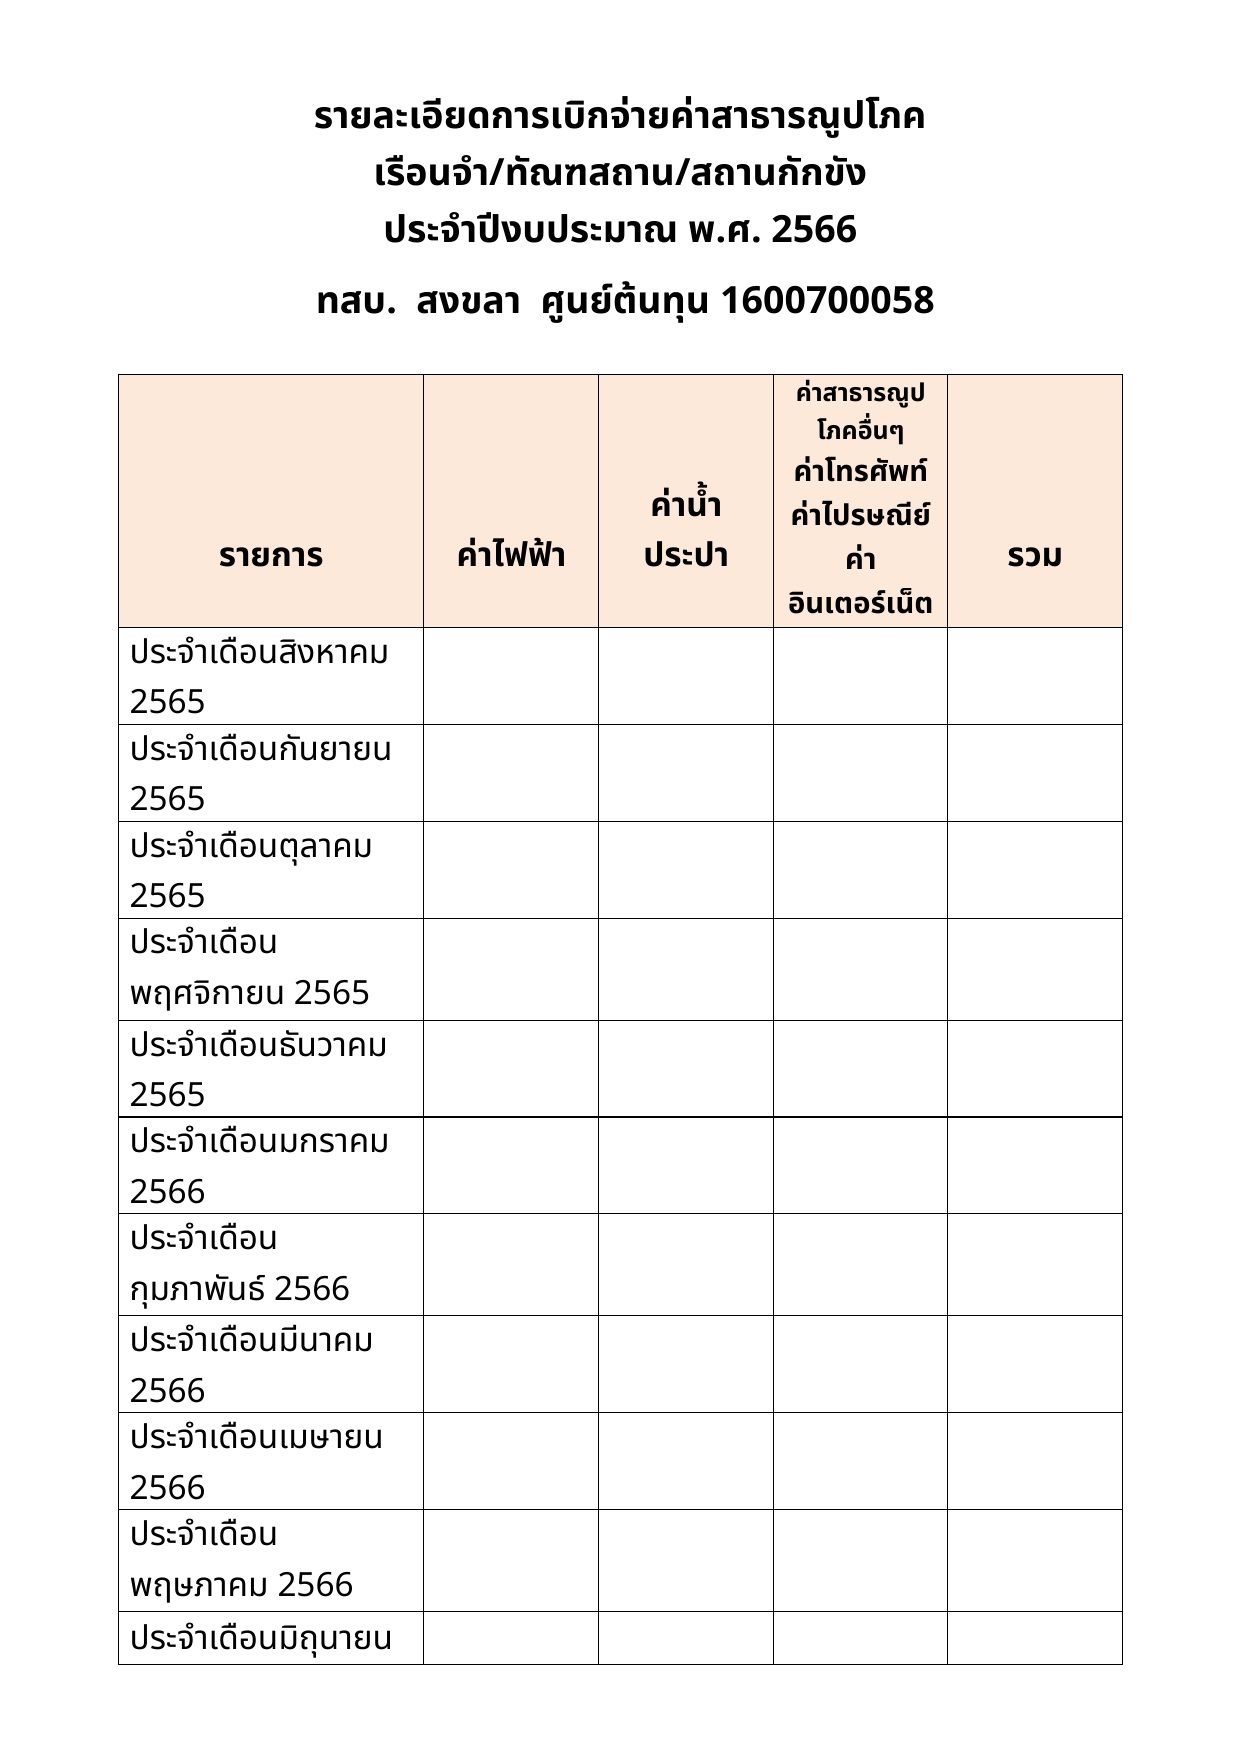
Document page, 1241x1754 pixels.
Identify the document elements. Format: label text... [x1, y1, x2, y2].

text รายละเอียดการเบิกจ่ายค่าสาธารณูปโภค [118, 89, 1122, 145]
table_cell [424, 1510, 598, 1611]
text ทสบ. สงขลา ศูนย์ต้นทุน 1600700058 [118, 273, 1122, 330]
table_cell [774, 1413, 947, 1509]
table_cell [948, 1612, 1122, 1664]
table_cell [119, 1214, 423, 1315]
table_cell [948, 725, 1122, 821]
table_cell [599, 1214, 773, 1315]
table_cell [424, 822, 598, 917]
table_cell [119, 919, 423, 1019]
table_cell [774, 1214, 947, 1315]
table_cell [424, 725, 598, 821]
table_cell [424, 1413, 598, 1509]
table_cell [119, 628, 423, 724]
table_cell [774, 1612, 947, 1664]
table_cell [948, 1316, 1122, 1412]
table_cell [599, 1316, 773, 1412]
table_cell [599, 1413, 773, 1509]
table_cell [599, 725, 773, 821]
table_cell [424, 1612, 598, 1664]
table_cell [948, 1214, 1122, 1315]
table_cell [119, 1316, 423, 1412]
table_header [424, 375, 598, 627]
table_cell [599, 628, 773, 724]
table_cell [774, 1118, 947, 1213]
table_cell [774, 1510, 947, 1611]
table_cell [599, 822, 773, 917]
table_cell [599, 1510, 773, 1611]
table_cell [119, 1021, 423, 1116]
text เรือนจำ/ทัณฑสถาน/สถานกักขัง [118, 145, 1122, 202]
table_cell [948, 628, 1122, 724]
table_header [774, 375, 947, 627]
text ประจำปีงบประมาณ พ.ศ. 2566 [118, 202, 1122, 259]
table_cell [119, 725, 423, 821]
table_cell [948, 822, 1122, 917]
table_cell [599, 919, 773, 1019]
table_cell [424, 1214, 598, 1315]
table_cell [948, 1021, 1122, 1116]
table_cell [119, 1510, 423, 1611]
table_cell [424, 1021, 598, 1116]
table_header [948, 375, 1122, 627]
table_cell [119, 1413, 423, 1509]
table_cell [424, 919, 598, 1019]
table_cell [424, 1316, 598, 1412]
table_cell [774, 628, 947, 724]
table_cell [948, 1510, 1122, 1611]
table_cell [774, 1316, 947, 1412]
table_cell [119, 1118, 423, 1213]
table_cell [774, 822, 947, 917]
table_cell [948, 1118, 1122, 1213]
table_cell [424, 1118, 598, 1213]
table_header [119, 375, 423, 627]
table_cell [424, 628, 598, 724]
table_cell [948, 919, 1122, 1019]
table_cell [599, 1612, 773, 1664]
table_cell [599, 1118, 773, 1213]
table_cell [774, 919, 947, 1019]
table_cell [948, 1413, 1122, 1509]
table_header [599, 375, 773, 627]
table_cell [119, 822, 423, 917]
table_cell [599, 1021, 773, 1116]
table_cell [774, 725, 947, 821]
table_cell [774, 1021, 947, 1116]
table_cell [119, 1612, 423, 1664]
